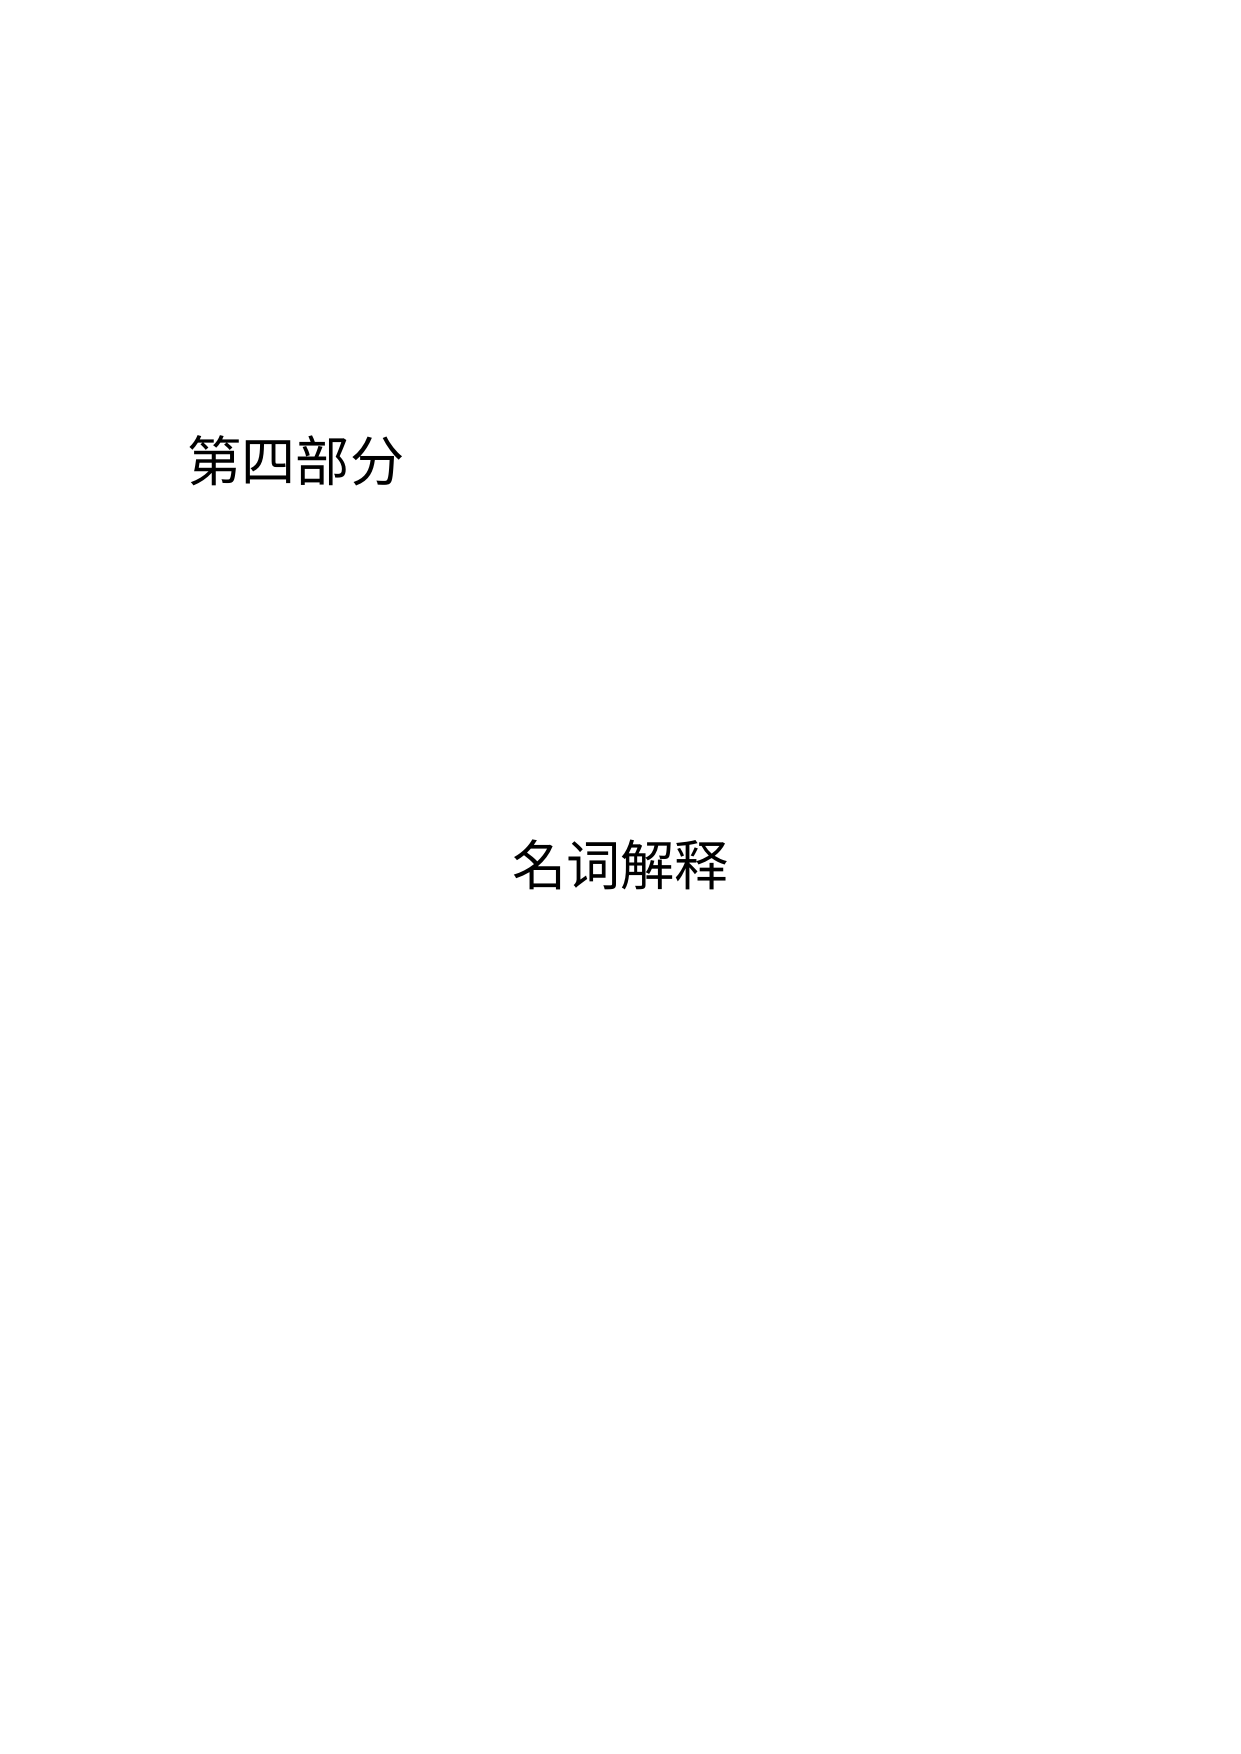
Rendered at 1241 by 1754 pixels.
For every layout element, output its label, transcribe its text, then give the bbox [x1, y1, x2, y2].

subtitle 第四部分 [187, 430, 1065, 495]
text 名词解释 [175, 834, 1065, 899]
